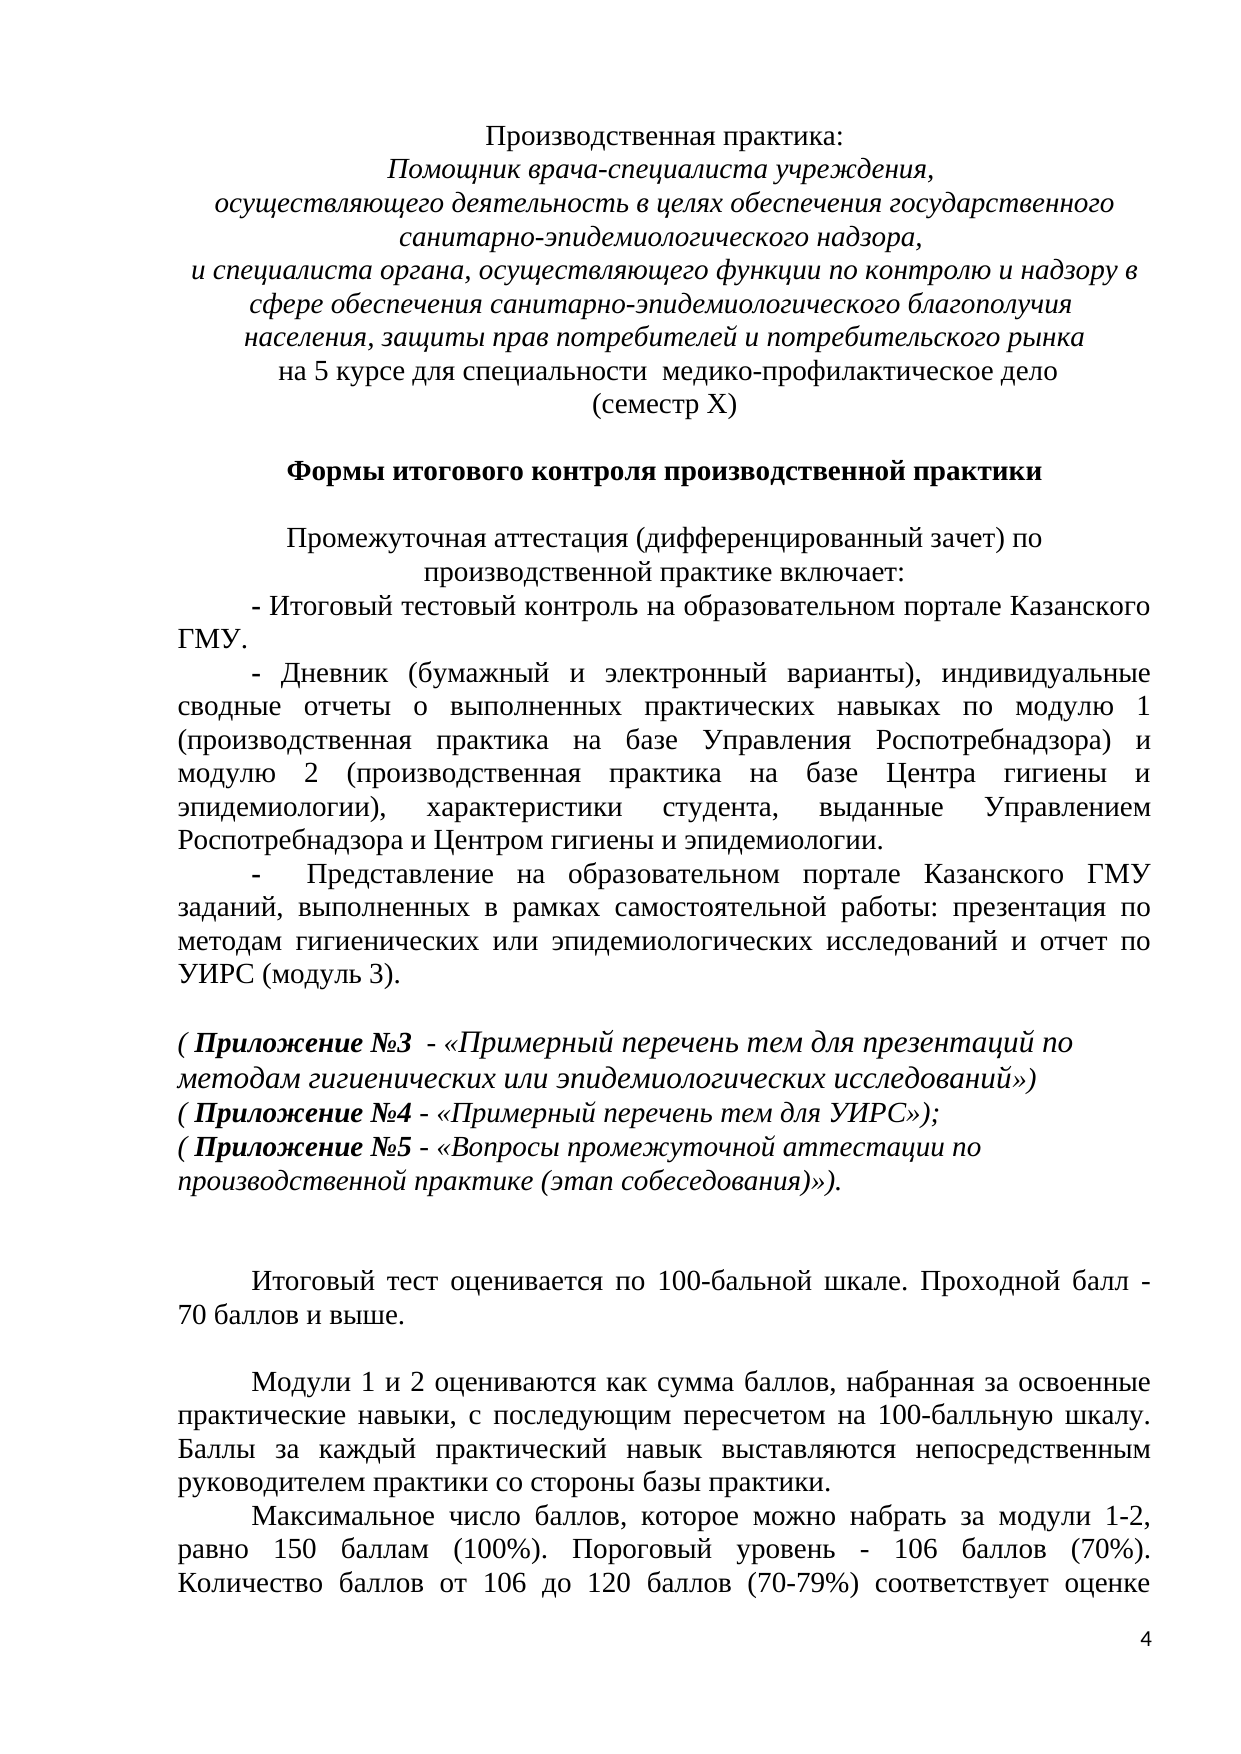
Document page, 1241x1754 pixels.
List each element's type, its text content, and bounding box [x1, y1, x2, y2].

text - Дневник (бумажный и электронный варианты), индивидуальные сводные отчеты о выполненных практических навыках по модулю 1 (производственная практика на базе Управления Роспотребнадзора) и модулю 2 (производственная практика на базе Центра гигиены и эпидемиологии), характеристики студента, выданные Управлением Роспотребнадзора и Центром гигиены и эпидемиологии. [177, 655, 1152, 856]
text Формы итогового контроля производственной практики [177, 453, 1152, 487]
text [177, 1498, 1152, 1599]
text (семестр Х) [177, 386, 1152, 420]
subtitle ( Приложение №3 - «Примерный перечень тем для презентаций по методам гигиенических или эпидемиологических исследований») [177, 1024, 1152, 1096]
subtitle ( Приложение №4 - «Примерный перечень тем для УИРС»); [177, 1096, 1152, 1129]
text Помощник врача-специалиста учреждения, осуществляющего деятельность в целях обеспечения государственного санитарно-эпидемиологического надзора, и специалиста органа, осуществляющего функции по контролю и надзору в сфере обеспечения санитарно-эпидемиологического благополучия населения, защиты прав потребителей и потребительского рынка [177, 152, 1152, 353]
text ( Приложение №5 - «Вопросы промежуточной аттестации по производственной практике (этап собеседования)»). [177, 1129, 1152, 1196]
text - Представление на образовательном портале Казанского ГМУ заданий, выполненных в рамках самостоятельной работы: презентация по методам гигиенических или эпидемиологических исследований и отчет по УИРС (модуль 3). [177, 856, 1152, 990]
text Промежуточная аттестация (дифференцированный зачет) по производственной практике включает: [177, 521, 1152, 588]
text на 5 курсе для специальности медико-профилактическое дело [177, 353, 1152, 386]
text - Итоговый тестовый контроль на образовательном портале Казанского ГМУ. [177, 588, 1152, 655]
text Итоговый тест оценивается по 100-бальной шкале. Проходной балл -70 баллов и выше. [177, 1263, 1152, 1330]
text Производственная практика: [177, 118, 1152, 152]
text Модули 1 и 2 оцениваются как сумма баллов, набранная за освоенные практические навыки, с последующим пересчетом на 100-балльную шкалу. Баллы за каждый практический навык выставляются непосредственным руководителем практики со стороны базы практики. [177, 1364, 1152, 1498]
